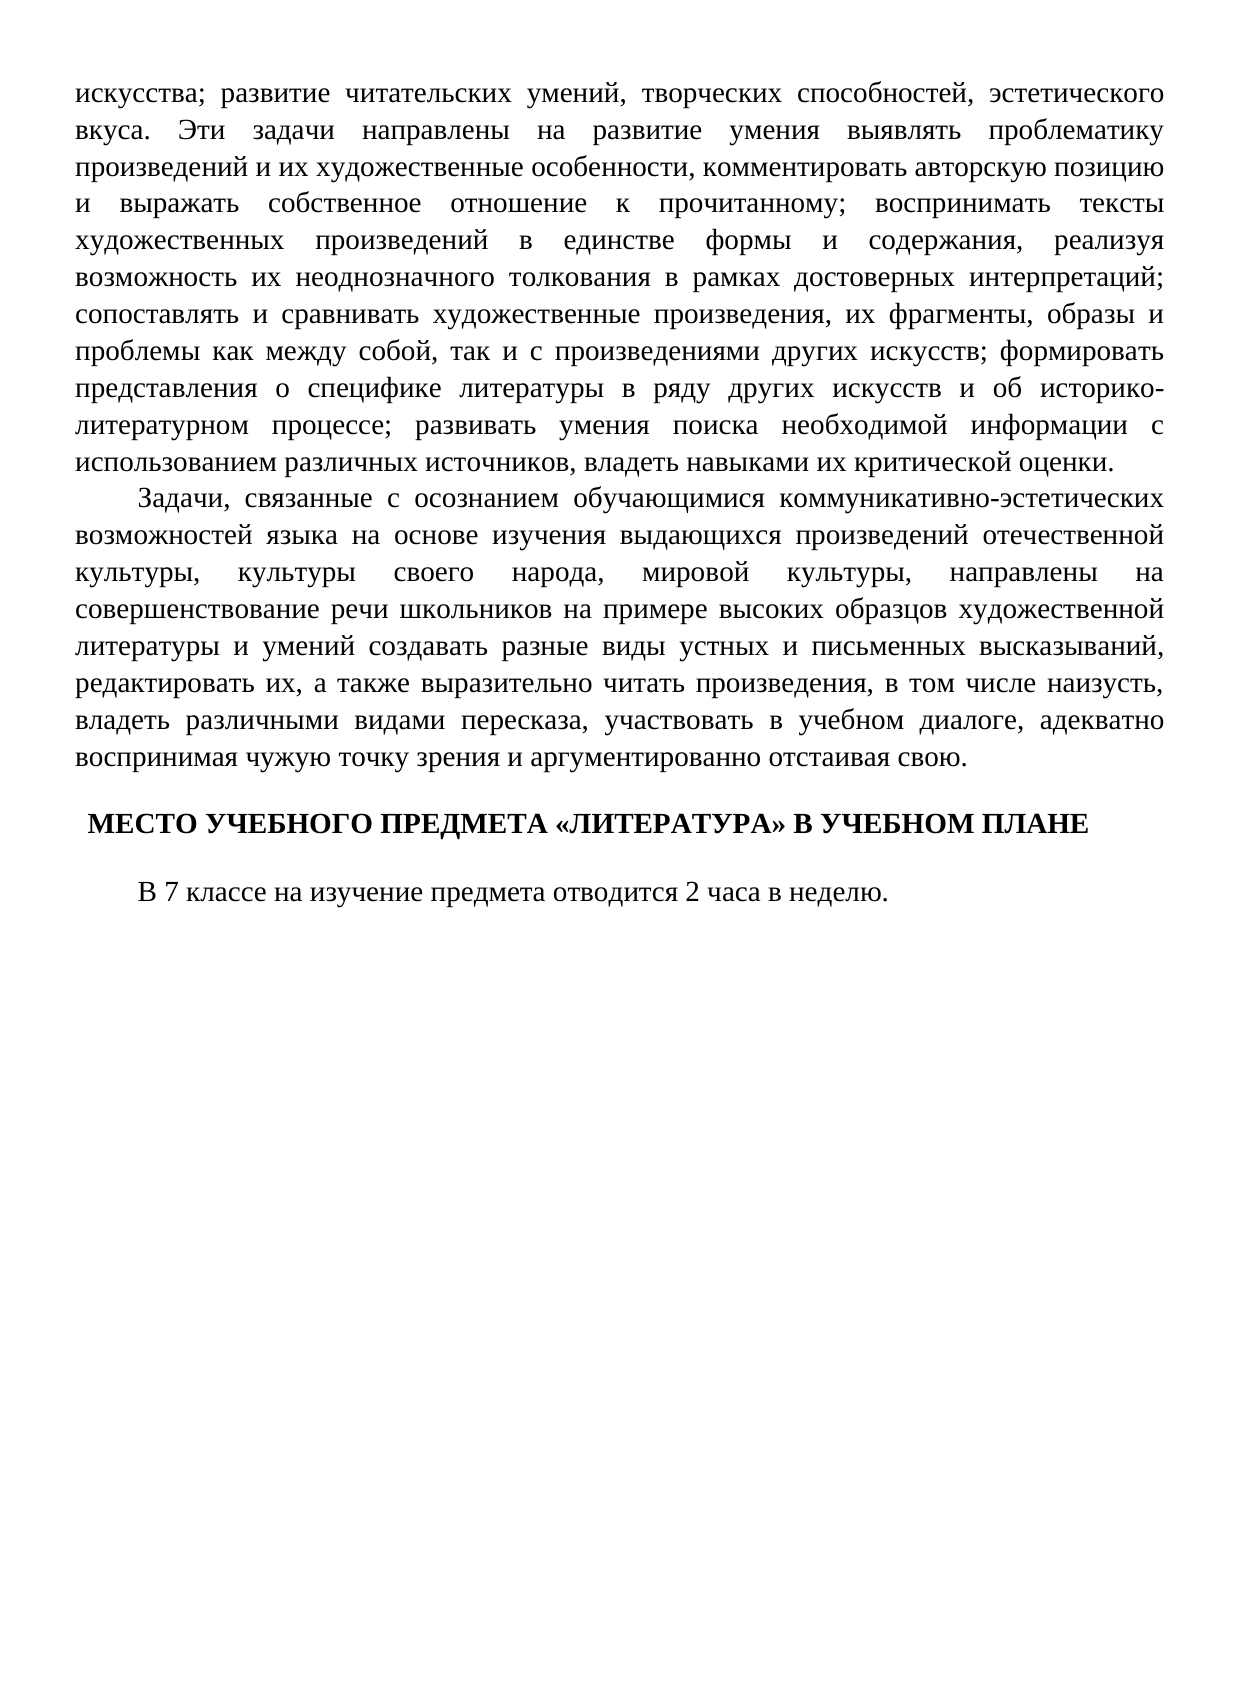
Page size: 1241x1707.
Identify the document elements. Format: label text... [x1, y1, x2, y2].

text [75, 75, 1165, 477]
text В 7 классе на изучение предмета отводится 2 часа в неделю. [75, 874, 1165, 907]
text Задачи, связанные с осознанием обучающимися коммуникативно-эстетических возможностей языка на основе изучения выдающихся произведений отечественной культуры, культуры своего народа, мировой культуры, направлены на совершенствование речи школьников на примере высоких образцов художественной литературы и умений создавать разные виды устных и письменных высказываний, редактировать их, а также выразительно читать произведения, в том числе наизусть, владеть различными видами пересказа, участвовать в учебном диалоге, адекватно воспринимая чужую точку зрения и аргументированно отстаивая свою. [75, 481, 1165, 772]
text МЕСТО УЧЕБНОГО ПРЕДМЕТА «ЛИТЕРАТУРА» В УЧЕБНОМ ПЛАНЕ [87, 806, 1165, 840]
